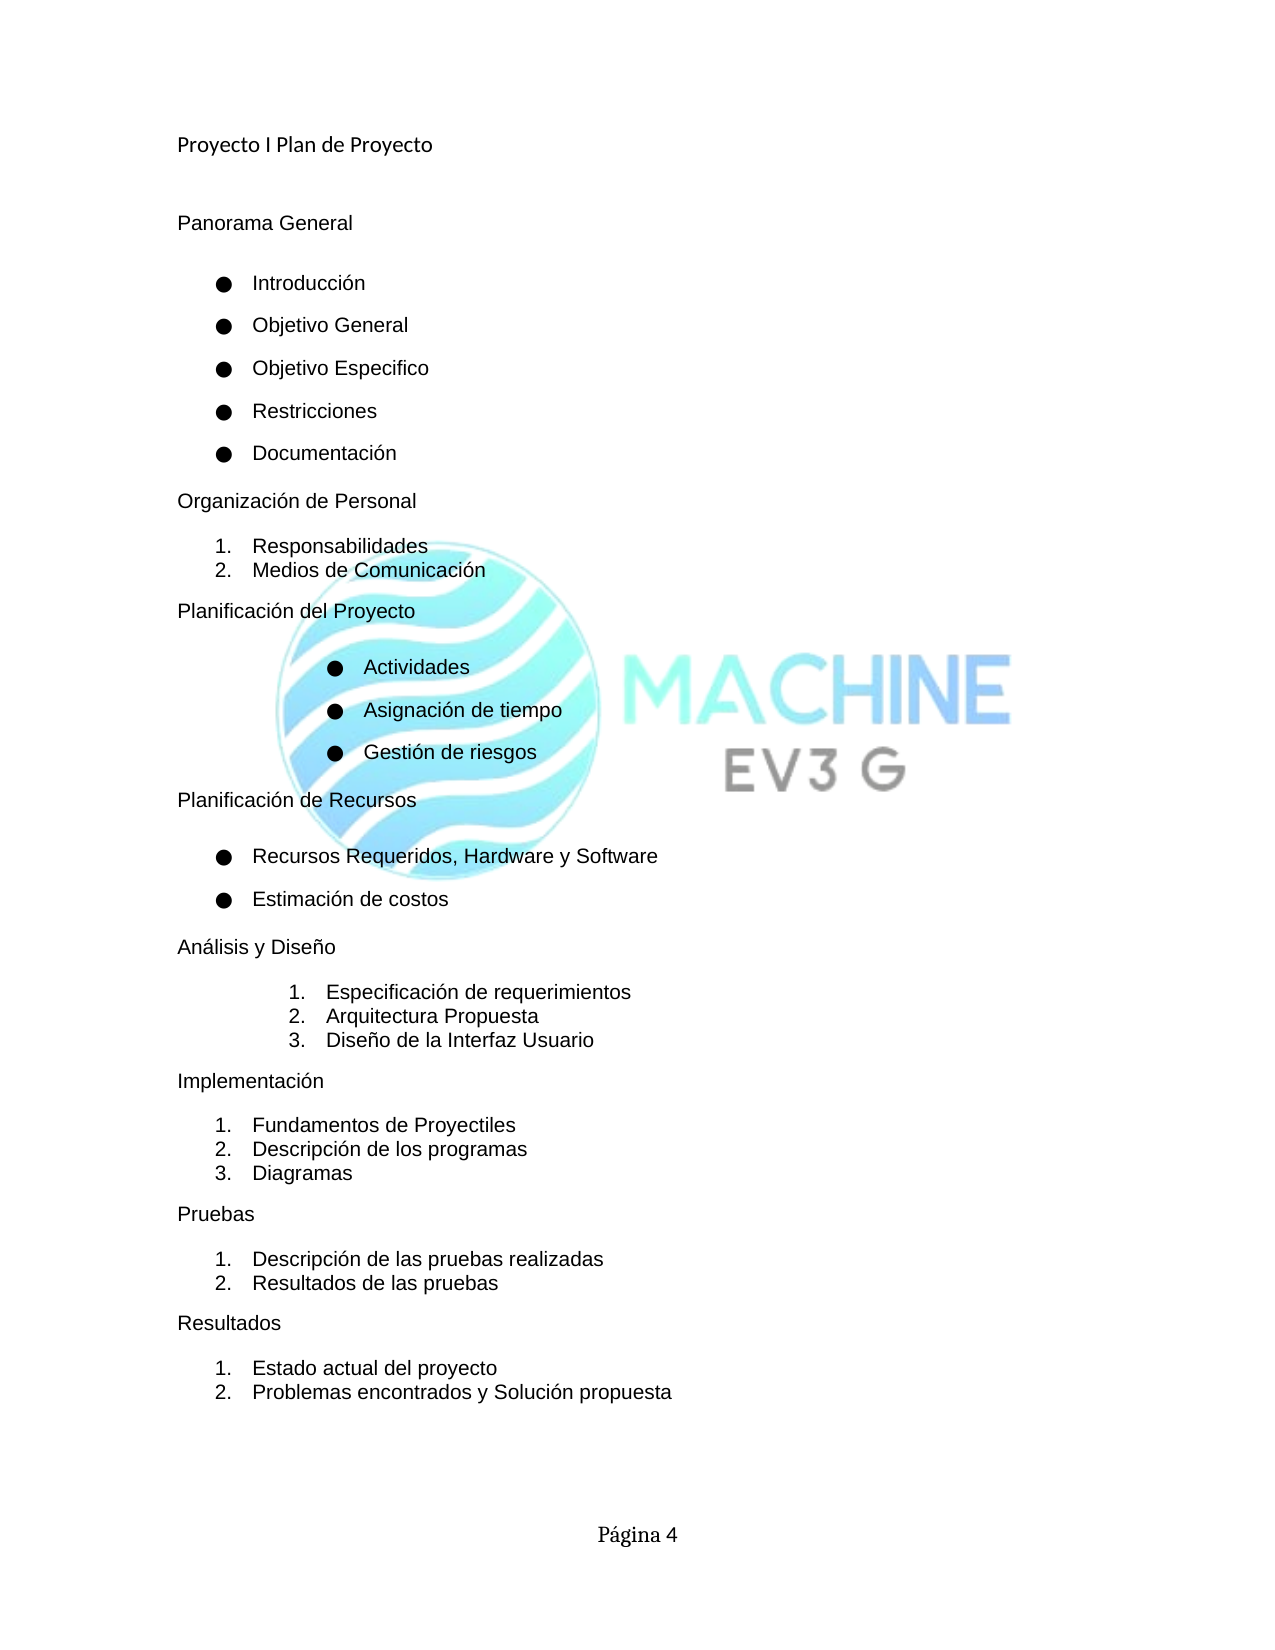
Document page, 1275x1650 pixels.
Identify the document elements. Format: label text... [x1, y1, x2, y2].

list Medios de Comunicación [214, 558, 1098, 582]
text Resultados [177, 1311, 1098, 1335]
list Arquitectura Propuesta [288, 1004, 1098, 1028]
list Estimación de costos [214, 876, 1098, 918]
text Análisis y Diseño [177, 935, 1098, 959]
text Implementación [177, 1068, 1098, 1092]
list Problemas encontrados y Solución propuesta [214, 1380, 1098, 1404]
list Recursos Requeridos, Hardware y Software [214, 833, 1098, 876]
list Introducción [214, 259, 1098, 302]
picture [177, 623, 1098, 788]
list Actividades [326, 643, 1098, 686]
picture [177, 513, 1098, 599]
picture [177, 959, 1098, 1068]
list Documentación [214, 430, 1098, 473]
picture [177, 812, 1098, 935]
list Especificación de requerimientos [288, 980, 1098, 1004]
list Responsabilidades [214, 534, 1098, 558]
text Planificación del Proyecto [177, 599, 1098, 623]
list Objetivo General [214, 302, 1098, 344]
list Asignación de tiempo [326, 686, 1098, 729]
list Gestión de riesgos [326, 729, 1098, 772]
list Diagramas [214, 1161, 1098, 1185]
list Descripción de los programas [214, 1137, 1098, 1161]
picture [177, 237, 1098, 489]
list Resultados de las pruebas [214, 1271, 1098, 1294]
text Planificación de Recursos [177, 788, 1098, 812]
list Objetivo Especifico [214, 344, 1098, 387]
list Fundamentos de Proyectiles [214, 1113, 1098, 1137]
picture [177, 1092, 1098, 1197]
list Descripción de las pruebas realizadas [214, 1247, 1098, 1271]
text Organización de Personal [177, 489, 1098, 513]
list Restricciones [214, 387, 1098, 430]
list Diseño de la Interfaz Usuario [288, 1028, 1098, 1052]
text Pruebas [177, 1202, 1098, 1226]
text Panorama General [177, 211, 1098, 235]
list Estado actual del proyecto [214, 1356, 1098, 1380]
